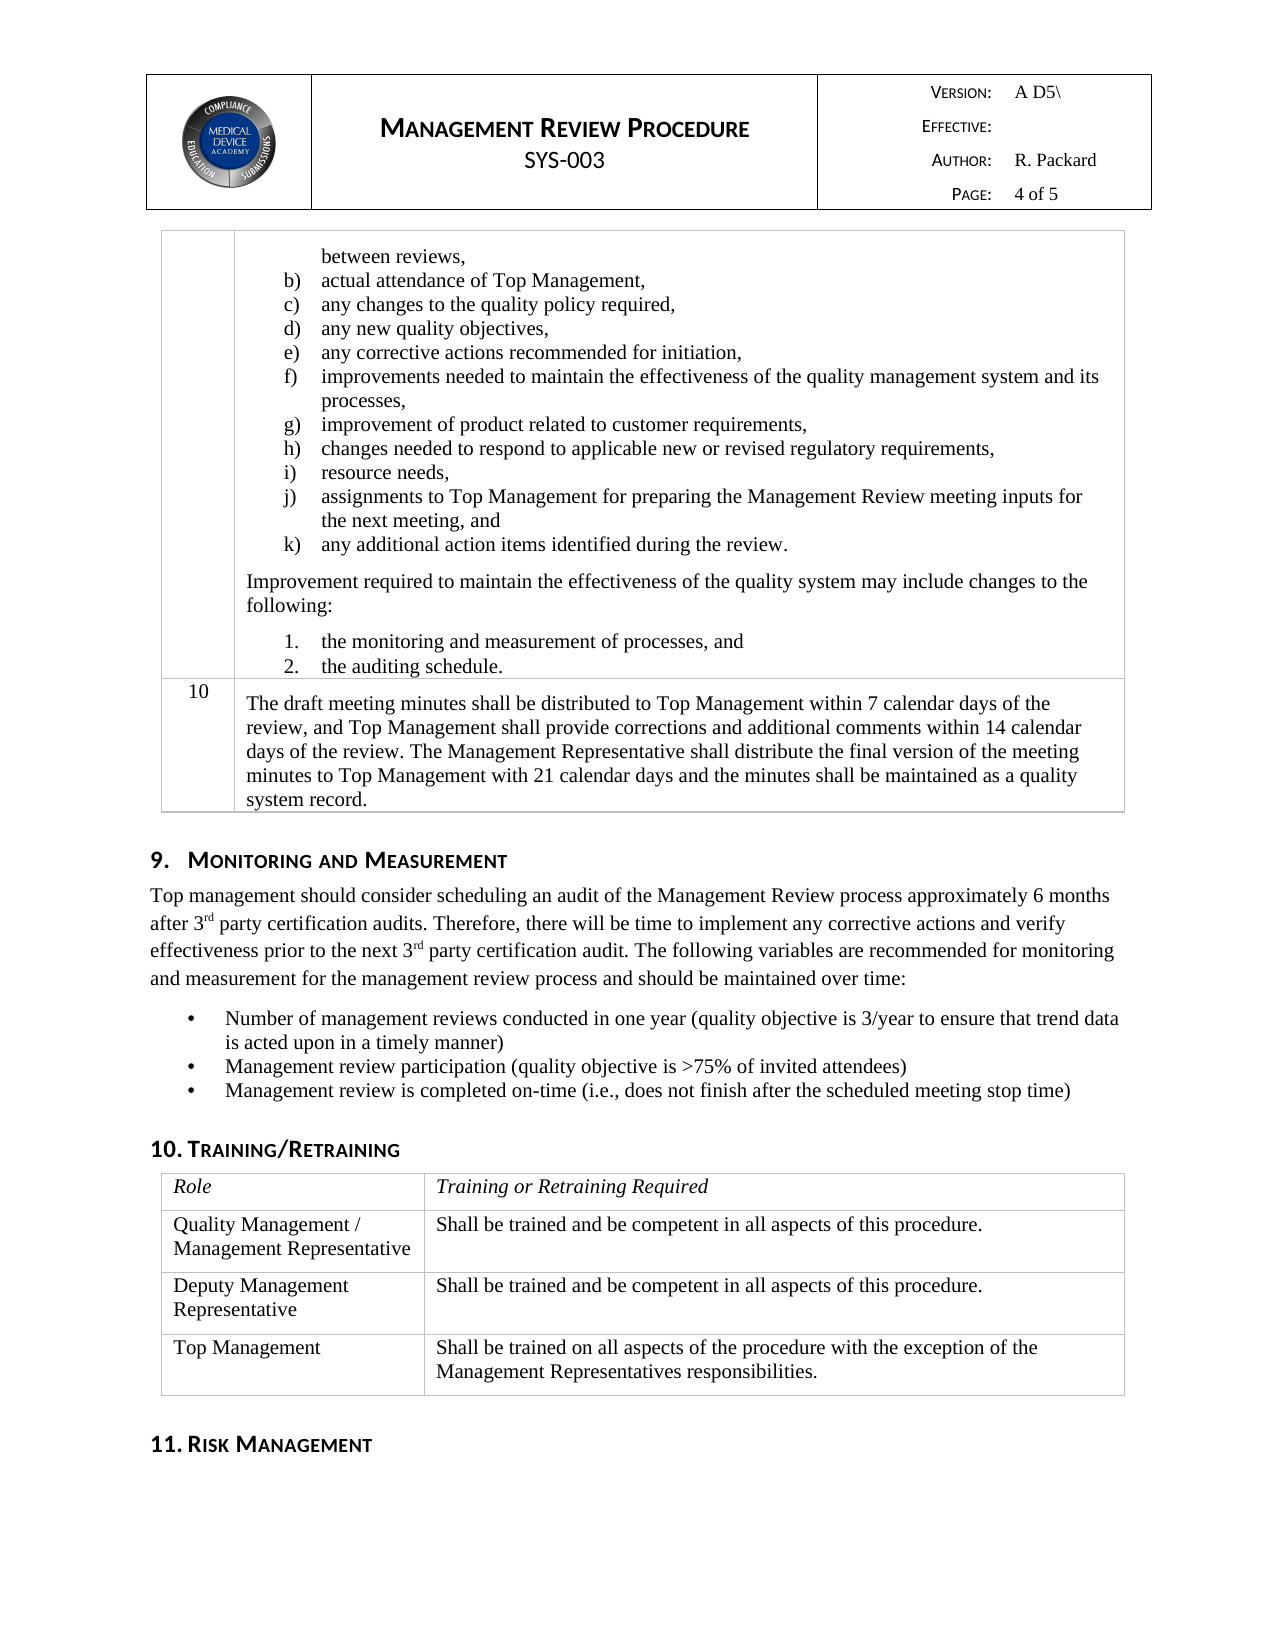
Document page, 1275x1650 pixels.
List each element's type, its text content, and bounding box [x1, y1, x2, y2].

table_header Role [162, 1174, 424, 1210]
text Top management should consider scheduling an audit of the Management Review process approximately 6 months after 3rd party certification audits. Therefore, there will be time to implement any corrective actions and verify effectiveness prior to the next 3rd party certification audit. The following variables are recommended for monitoring and measurement for the management review process and should be maintained over time: [150, 883, 1125, 990]
list Management review participation (quality objective is >75% of invited attendees) [187, 1054, 1125, 1078]
table_cell 9 [162, 231, 234, 678]
table_cell Shall be trained and be competent in all aspects of this procedure. [425, 1273, 1124, 1334]
subtitle Training/Retraining [150, 1134, 1125, 1164]
picture [175, 87, 283, 196]
table_cell Quality Management / Management Representative [162, 1211, 424, 1272]
table_header Training or Retraining Required [425, 1174, 1124, 1210]
subtitle Monitoring and Measurement [150, 844, 1125, 874]
subtitle Risk Management [150, 1428, 1125, 1458]
table_cell Deputy Management Representative [162, 1273, 424, 1334]
list Number of management reviews conducted in one year (quality objective is 3/year to ensure that trend data is acted upon in a timely manner) [187, 1006, 1125, 1054]
table_cell Shall be trained on all aspects of the procedure with the exception of the Management Representatives responsibilities. [425, 1335, 1124, 1395]
table_cell 10 [162, 679, 234, 811]
table_cell Top Management [162, 1335, 424, 1395]
table_cell The draft meeting minutes shall be distributed to Top Management within 7 calendar days of the review, and Top Management shall provide corrections and additional comments within 14 calendar days of the review. The Management Representative shall distribute the final version of the meeting minutes to Top Management with 21 calendar days and the minutes shall be maintained as a quality system record. [235, 679, 1124, 811]
table_cell Shall be trained and be competent in all aspects of this procedure. [425, 1211, 1124, 1272]
list Management review is completed on-time (i.e., does not finish after the scheduled meeting stop time) [187, 1078, 1125, 1102]
